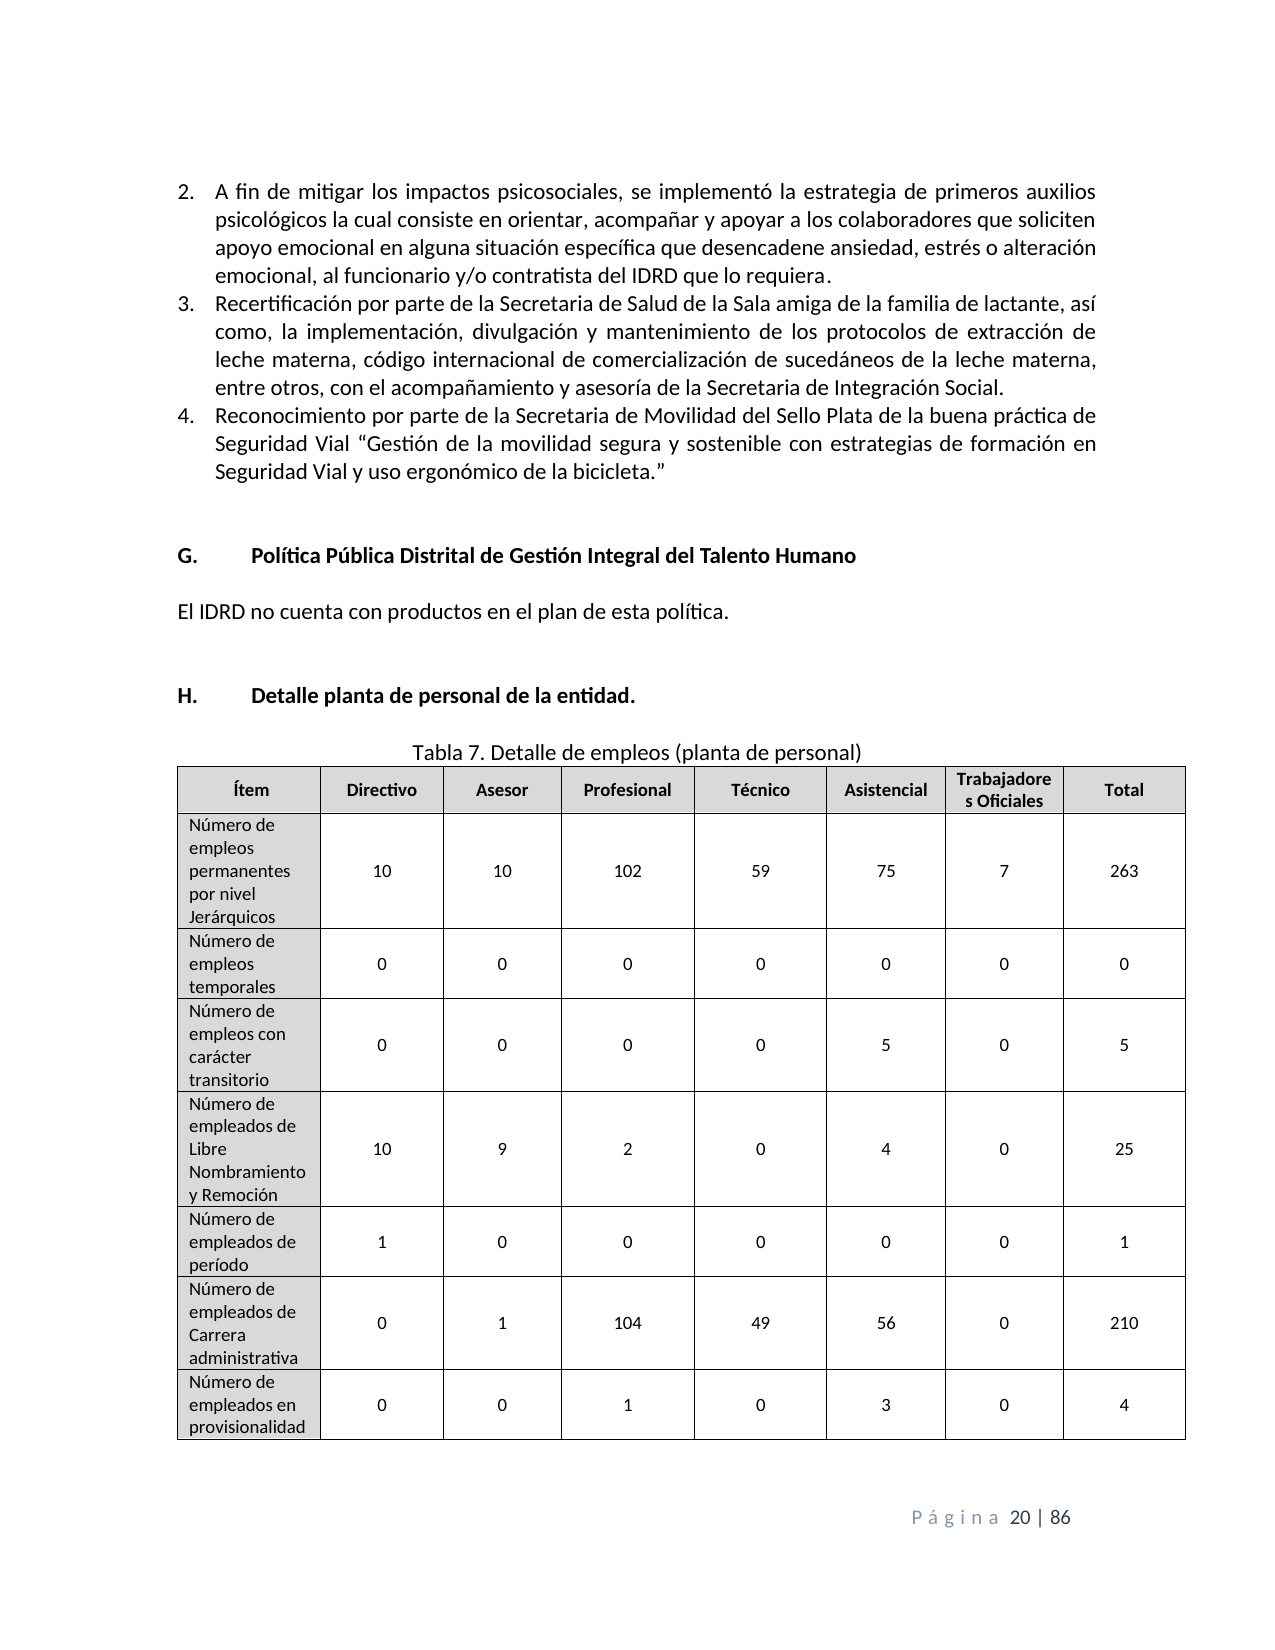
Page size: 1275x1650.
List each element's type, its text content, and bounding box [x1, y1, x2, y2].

table_cell 5 [1064, 999, 1185, 1091]
list Detalle planta de personal de la entidad. [177, 682, 1098, 709]
table_cell 263 [1064, 814, 1185, 928]
table_cell 25 [1064, 1092, 1185, 1206]
table_cell Número de empleados de período [178, 1207, 320, 1276]
table_cell 0 [444, 1207, 561, 1276]
table_cell 102 [562, 814, 694, 928]
table_cell 59 [695, 814, 826, 928]
list Reconocimiento por parte de la Secretaria de Movilidad del Sello Plata de la buena práctica de Seguridad Vial “Gestión de la movilidad segura y sostenible con estrategias de formación en Seguridad Vial y uso ergonómico de la bicicleta.” [177, 401, 1098, 485]
table_cell 0 [827, 1207, 945, 1276]
table_cell 1 [321, 1207, 443, 1276]
table_cell 10 [444, 814, 561, 928]
table_header Directivo [321, 767, 443, 812]
table_cell 0 [444, 1370, 561, 1438]
table_cell Número de empleos con carácter transitorio [178, 999, 320, 1091]
table_header Ítem [178, 767, 320, 812]
table_cell 1 [1064, 1207, 1185, 1276]
table_cell 0 [562, 929, 694, 998]
table_cell Número de empleados en provisionalidad [178, 1370, 320, 1438]
table_cell 0 [946, 1092, 1063, 1206]
table_header Asistencial [827, 767, 945, 812]
list Política Pública Distrital de Gestión Integral del Talento Humano [177, 541, 1098, 569]
table_header Trabajadores Oficiales [946, 767, 1063, 812]
table_cell 0 [946, 1277, 1063, 1369]
table_cell 0 [827, 929, 945, 998]
table_cell 0 [946, 999, 1063, 1091]
table_cell 0 [321, 929, 443, 998]
table_cell Número de empleados de Carrera administrativa [178, 1277, 320, 1369]
table_cell 1 [444, 1277, 561, 1369]
table_cell 0 [695, 999, 826, 1091]
table_cell 0 [946, 929, 1063, 998]
table_cell 0 [444, 999, 561, 1091]
table_cell 56 [827, 1277, 945, 1369]
table_header Profesional [562, 767, 694, 812]
table_cell 0 [562, 999, 694, 1091]
table_cell 7 [946, 814, 1063, 928]
table_cell 0 [695, 1370, 826, 1438]
table_cell 9 [444, 1092, 561, 1206]
table_cell Número de empleos permanentes por nivel Jerárquicos [178, 814, 320, 928]
table_cell 0 [1064, 929, 1185, 998]
table_cell 1 [562, 1370, 694, 1438]
table_cell 2 [562, 1092, 694, 1206]
table_header Asesor [444, 767, 561, 812]
table_cell 0 [444, 929, 561, 998]
table_cell 4 [1064, 1370, 1185, 1438]
table_cell 0 [946, 1370, 1063, 1438]
table_cell Número de empleos temporales [178, 929, 320, 998]
table_cell 0 [946, 1207, 1063, 1276]
table_cell 3 [827, 1370, 945, 1438]
table_cell 10 [321, 814, 443, 928]
table_header Total [1064, 767, 1185, 812]
table_cell 0 [695, 929, 826, 998]
list Recertificación por parte de la Secretaria de Salud de la Sala amiga de la familia de lactante, así como, la implementación, divulgación y mantenimiento de los protocolos de extracción de leche materna, código internacional de comercialización de sucedáneos de la leche materna, entre otros, con el acompañamiento y asesoría de la Secretaria de Integración Social. [177, 289, 1098, 401]
table_cell 5 [827, 999, 945, 1091]
table_cell Número de empleados de Libre Nombramiento y Remoción [178, 1092, 320, 1206]
table_cell 49 [695, 1277, 826, 1369]
table_cell 0 [321, 1277, 443, 1369]
table_cell 104 [562, 1277, 694, 1369]
table_cell 0 [562, 1207, 694, 1276]
text El IDRD no cuenta con productos en el plan de esta política. [177, 597, 1098, 626]
list A fin de mitigar los impactos psicosociales, se implementó la estrategia de primeros auxilios psicológicos la cual consiste en orientar, acompañar y apoyar a los colaboradores que soliciten apoyo emocional en alguna situación específica que desencadene ansiedad, estrés o alteración emocional, al funcionario y/o contratista del IDRD que lo requiera. [177, 177, 1098, 289]
table_cell 75 [827, 814, 945, 928]
table_cell 10 [321, 1092, 443, 1206]
table_cell 0 [695, 1092, 826, 1206]
table_cell 0 [695, 1207, 826, 1276]
table_cell 4 [827, 1092, 945, 1206]
table_cell 210 [1064, 1277, 1185, 1369]
text Tabla 7. Detalle de empleos (planta de personal) [177, 738, 1098, 766]
table_cell 0 [321, 999, 443, 1091]
table_cell 0 [321, 1370, 443, 1438]
table_header Técnico [695, 767, 826, 812]
